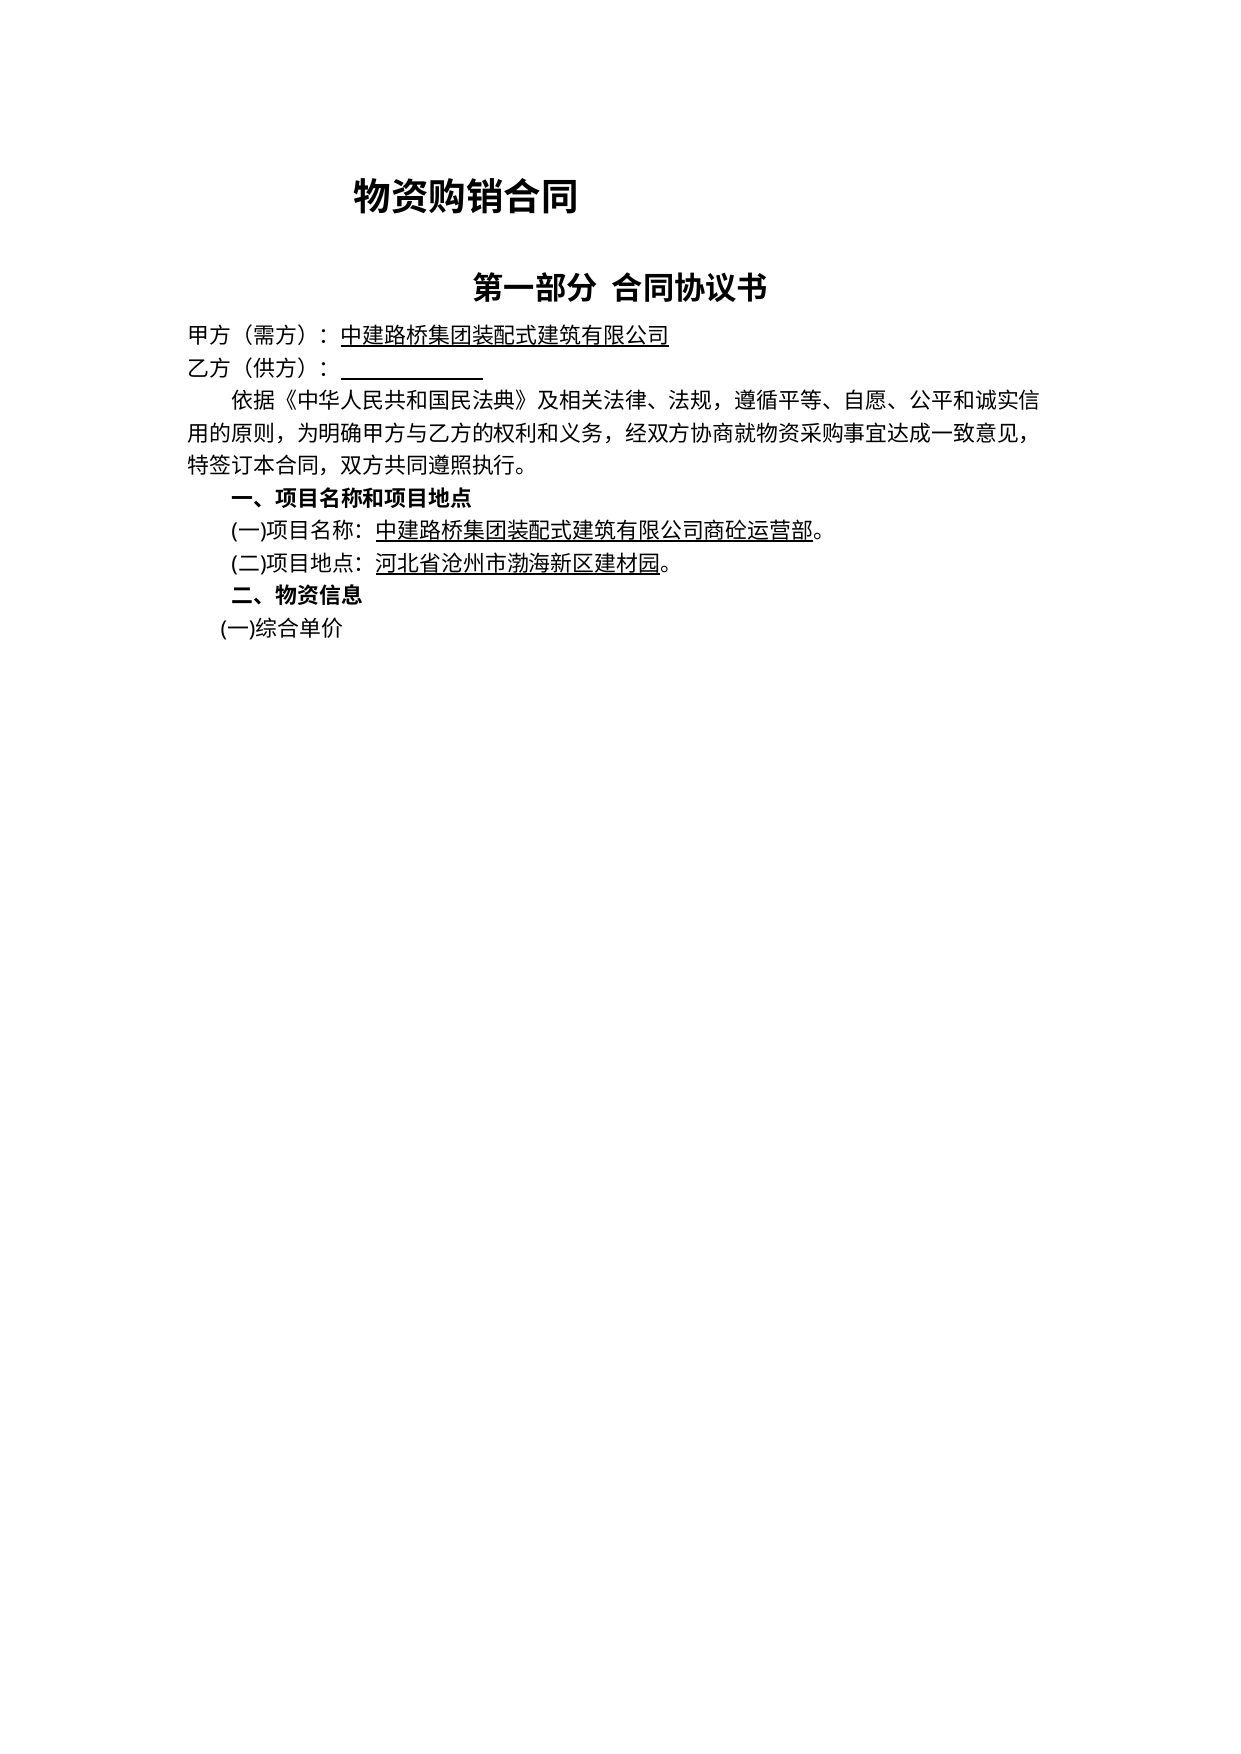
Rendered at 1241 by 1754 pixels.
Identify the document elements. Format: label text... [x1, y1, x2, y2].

text 甲方（需方）：中建路桥集团装配式建筑有限公司 [187, 318, 1053, 350]
text 依据《中华人民共和国民法典》及相关法律、法规，遵循平等、自愿、公平和诚实信用的原则，为明确甲方与乙方的权利和义务，经双方协商就物资采购事宜达成一致意见，特签订本合同，双方共同遵照执行。 [187, 383, 1053, 480]
text (二)项目地点：河北省沧州市渤海新区建材园。 [187, 545, 1053, 578]
text 第一部分 合同协议书 [187, 253, 1053, 318]
text 物资购销合同 [187, 162, 1053, 227]
text 一、项目名称和项目地点 [187, 480, 1053, 513]
text 二、物资信息 [187, 578, 1053, 610]
text (一)综合单价 [187, 610, 1053, 643]
text (一)项目名称：中建路桥集团装配式建筑有限公司商砼运营部。 [187, 513, 1053, 545]
text 乙方（供方）： [187, 350, 1053, 383]
